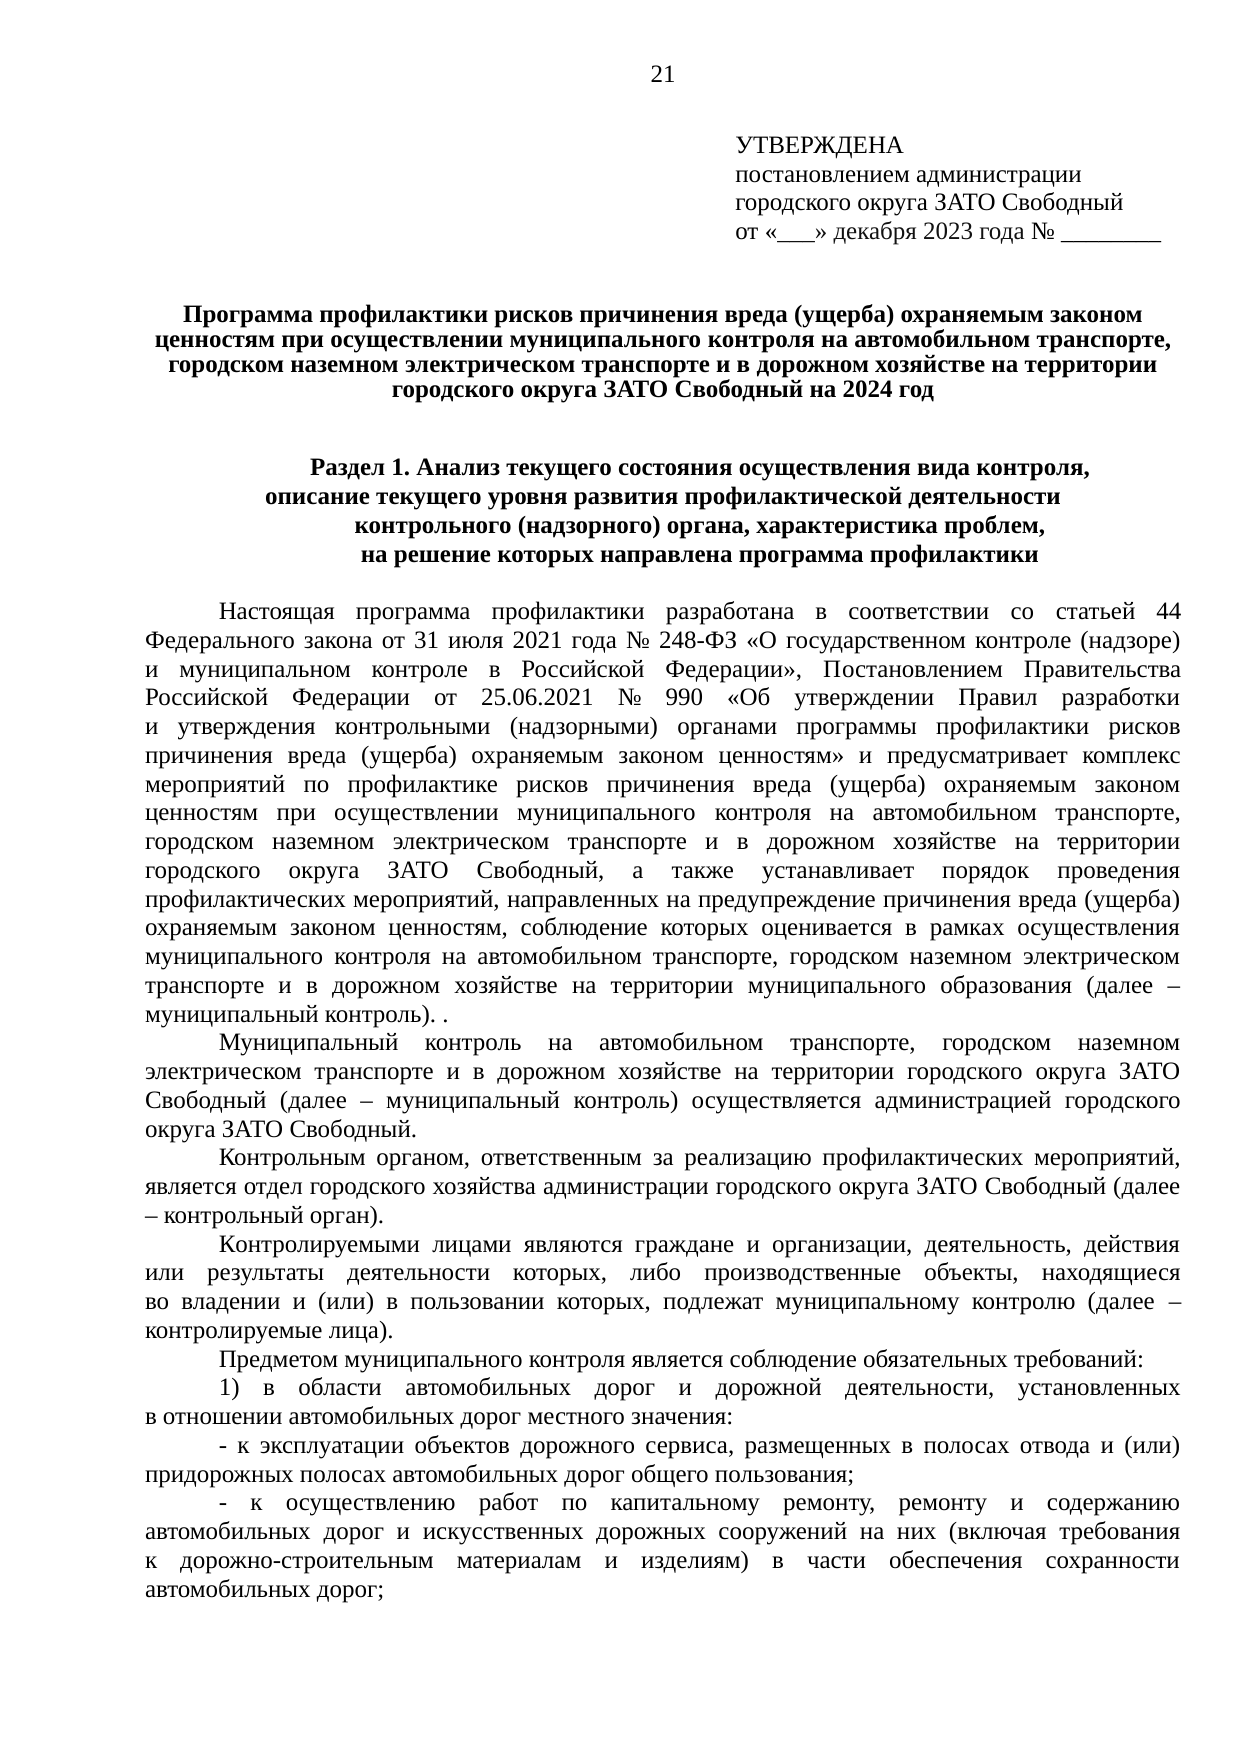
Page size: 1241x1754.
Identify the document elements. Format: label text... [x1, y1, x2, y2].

text от «___» декабря 2023 года № ________ [735, 216, 1181, 245]
text УТВЕРЖДЕНА [735, 130, 1181, 159]
text постановлением администрации [735, 159, 1181, 187]
text 1) в области автомобильных дорог и дорожной деятельности, установленных в отношении автомобильных дорог местного значения: [145, 1372, 1181, 1430]
text контрольного (надзорного) органа, характеристика проблем, [145, 510, 1181, 539]
text Муниципальный контроль на автомобильном транспорте, городском наземном электрическом транспорте и в дорожном хозяйстве на территории городского округа ЗАТО Свободный (далее – муниципальный контроль) осуществляется администрацией городского округа ЗАТО Свободный. [145, 1027, 1181, 1142]
text Контролируемыми лицами являются граждане и организации, деятельность, действия или результаты деятельности которых, либо производственные объекты, находящиеся во владении и (или) в пользовании которых, подлежат муниципальному контролю (далее – контролируемые лица). [145, 1229, 1181, 1344]
text Контрольным органом, ответственным за реализацию профилактических мероприятий, является отдел городского хозяйства администрации городского округа ЗАТО Свободный (далее – контрольный орган). [145, 1142, 1181, 1229]
text Раздел 1. Анализ текущего состояния осуществления вида контроля, описание текущего уровня развития профилактической деятельности [145, 452, 1181, 510]
text - к осуществлению работ по капитальному ремонту, ремонту и содержанию автомобильных дорог и искусственных дорожных сооружений на них (включая требования к дорожно-строительным материалам и изделиям) в части обеспечения сохранности автомобильных дорог; [145, 1487, 1181, 1602]
text Предметом муниципального контроля является соблюдение обязательных требований: [145, 1344, 1181, 1372]
text городского округа ЗАТО Свободный [735, 187, 1181, 216]
text на решение которых направлена программа профилактики [145, 539, 1181, 567]
text Настоящая программа профилактики разработана в соответствии со статьей 44 Федерального закона от 31 июля 2021 года № 248-ФЗ «О государственном контроле (надзоре) и муниципальном контроле в Российской Федерации», Постановлением Правительства Российской Федерации от 25.06.2021 № 990 «Об утверждении Правил разработки и утверждения контрольными (надзорными) органами программы профилактики рисков причинения вреда (ущерба) охраняемым законом ценностям» и предусматривает комплекс мероприятий по профилактике рисков причинения вреда (ущерба) охраняемым законом ценностям при осуществлении муниципального контроля на автомобильном транспорте, городском наземном электрическом транспорте и в дорожном хозяйстве на территории городского округа ЗАТО Свободный, а также устанавливает порядок проведения профилактических мероприятий, направленных на предупреждение причинения вреда (ущерба) охраняемым законом ценностям, соблюдение которых оценивается в рамках осуществления муниципального контроля на автомобильном транспорте, городском наземном электрическом транспорте и в дорожном хозяйстве на территории муниципального образования (далее – муниципальный контроль). . [145, 596, 1181, 1027]
text - к эксплуатации объектов дорожного сервиса, размещенных в полосах отвода и (или) придорожных полосах автомобильных дорог общего пользования; [145, 1430, 1181, 1487]
text Программа профилактики рисков причинения вреда (ущерба) охраняемым законом ценностям при осуществлении муниципального контроля на автомобильном транспорте, городском наземном электрическом транспорте и в дорожном хозяйстве на территории городского округа ЗАТО Свободный на 2024 год [145, 302, 1181, 402]
